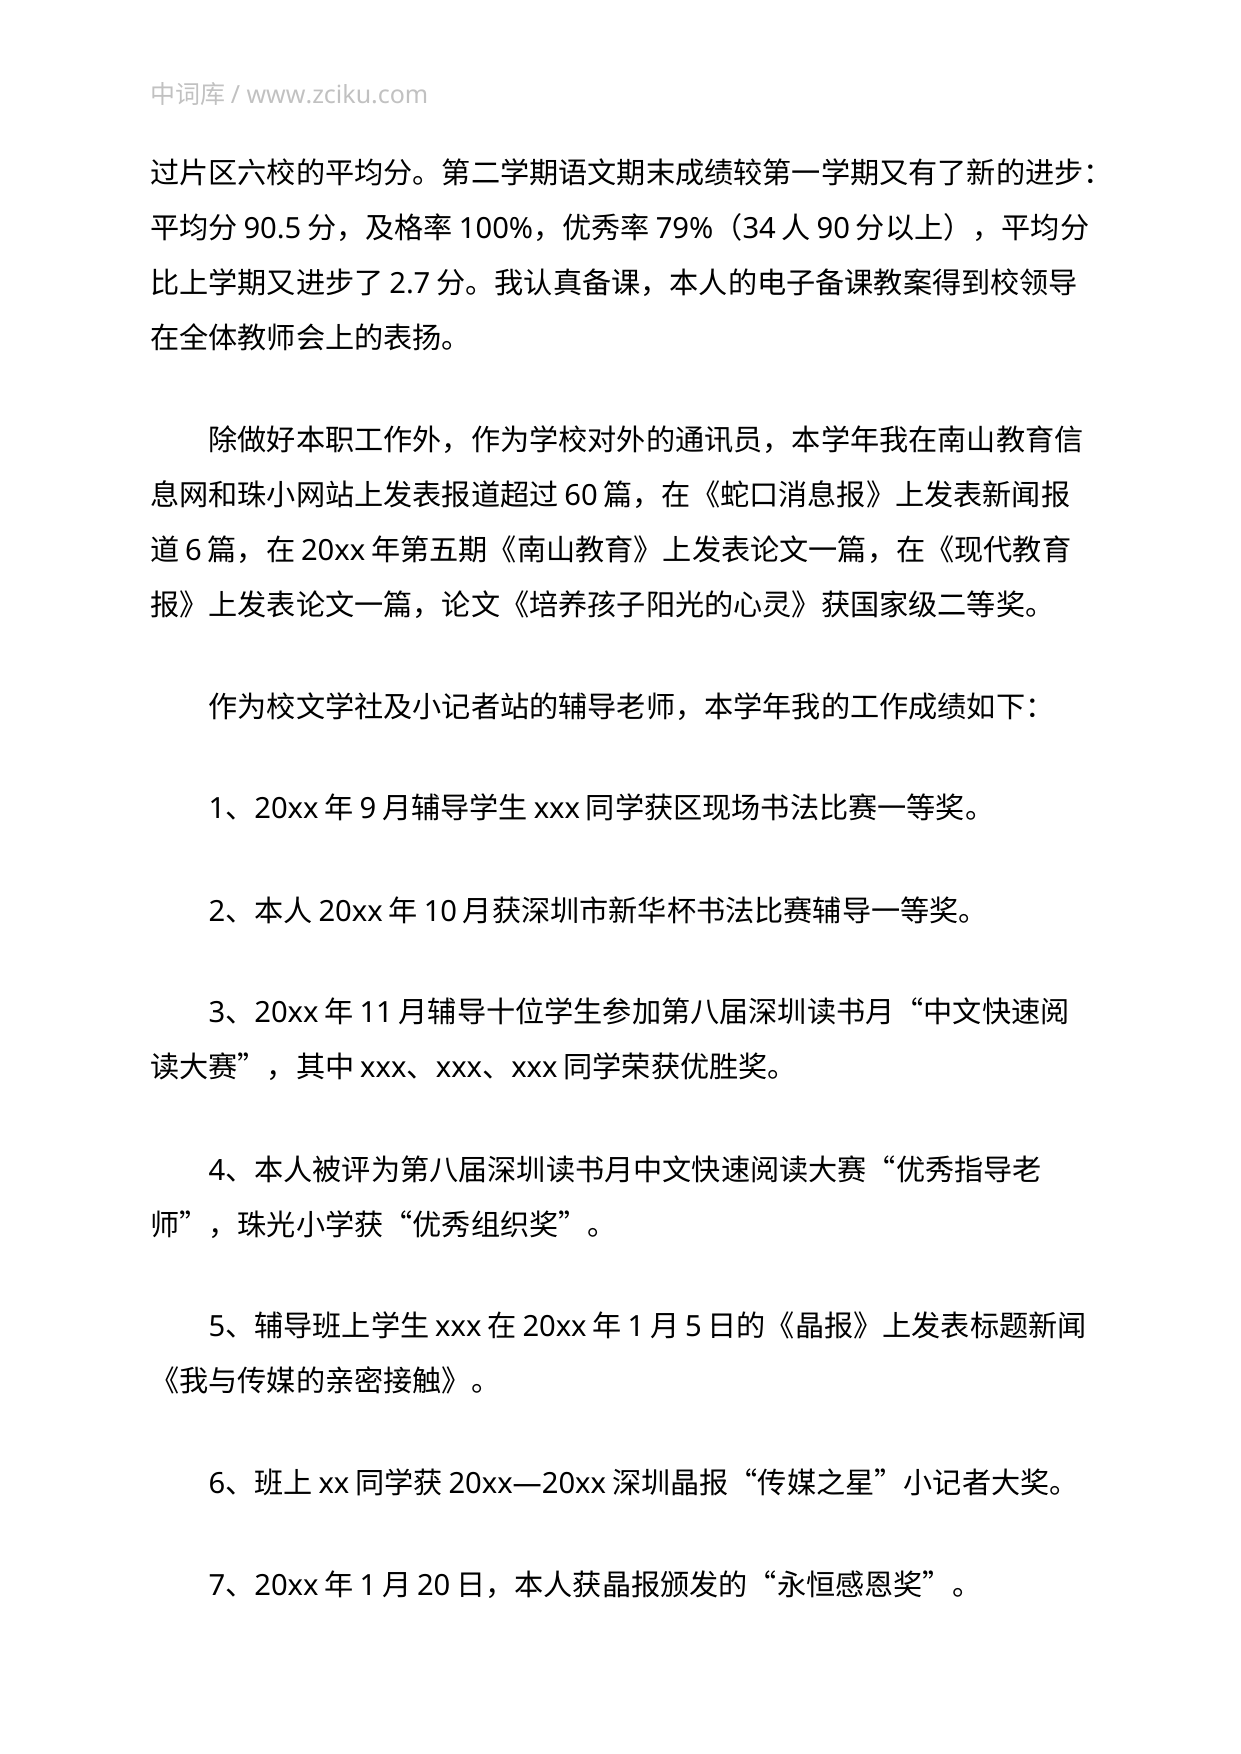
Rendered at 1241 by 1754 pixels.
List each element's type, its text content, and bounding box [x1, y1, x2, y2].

text 1、20xx年9月辅导学生xxx同学获区现场书法比赛一等奖。 [150, 785, 1090, 827]
text 作为校文学社及小记者站的辅导老师，本学年我的工作成绩如下： [150, 683, 1090, 726]
text 7、20xx年1月20日，本人获晶报颁发的“永恒感恩奖”。 [150, 1562, 1090, 1604]
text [150, 150, 1090, 357]
text 5、辅导班上学生xxx在20xx年1月5日的《晶报》上发表标题新闻《我与传媒的亲密接触》。 [150, 1303, 1090, 1400]
text 除做好本职工作外，作为学校对外的通讯员，本学年我在南山教育信息网和珠小网站上发表报道超过60篇，在《蛇口消息报》上发表新闻报道6篇，在20xx年第五期《南山教育》上发表论文一篇，在《现代教育报》上发表论文一篇，论文《培养孩子阳光的心灵》获国家级二等奖。 [150, 417, 1090, 624]
text 3、20xx年11月辅导十位学生参加第八届深圳读书月“中文快速阅读大赛”，其中xxx、xxx、xxx同学荣获优胜奖。 [150, 989, 1090, 1086]
text 6、班上xx同学获20xx—20xx深圳晶报“传媒之星”小记者大奖。 [150, 1459, 1090, 1502]
text 2、本人20xx年10月获深圳市新华杯书法比赛辅导一等奖。 [150, 887, 1090, 929]
text 4、本人被评为第八届深圳读书月中文快速阅读大赛“优秀指导老师”，珠光小学获“优秀组织奖”。 [150, 1146, 1090, 1243]
